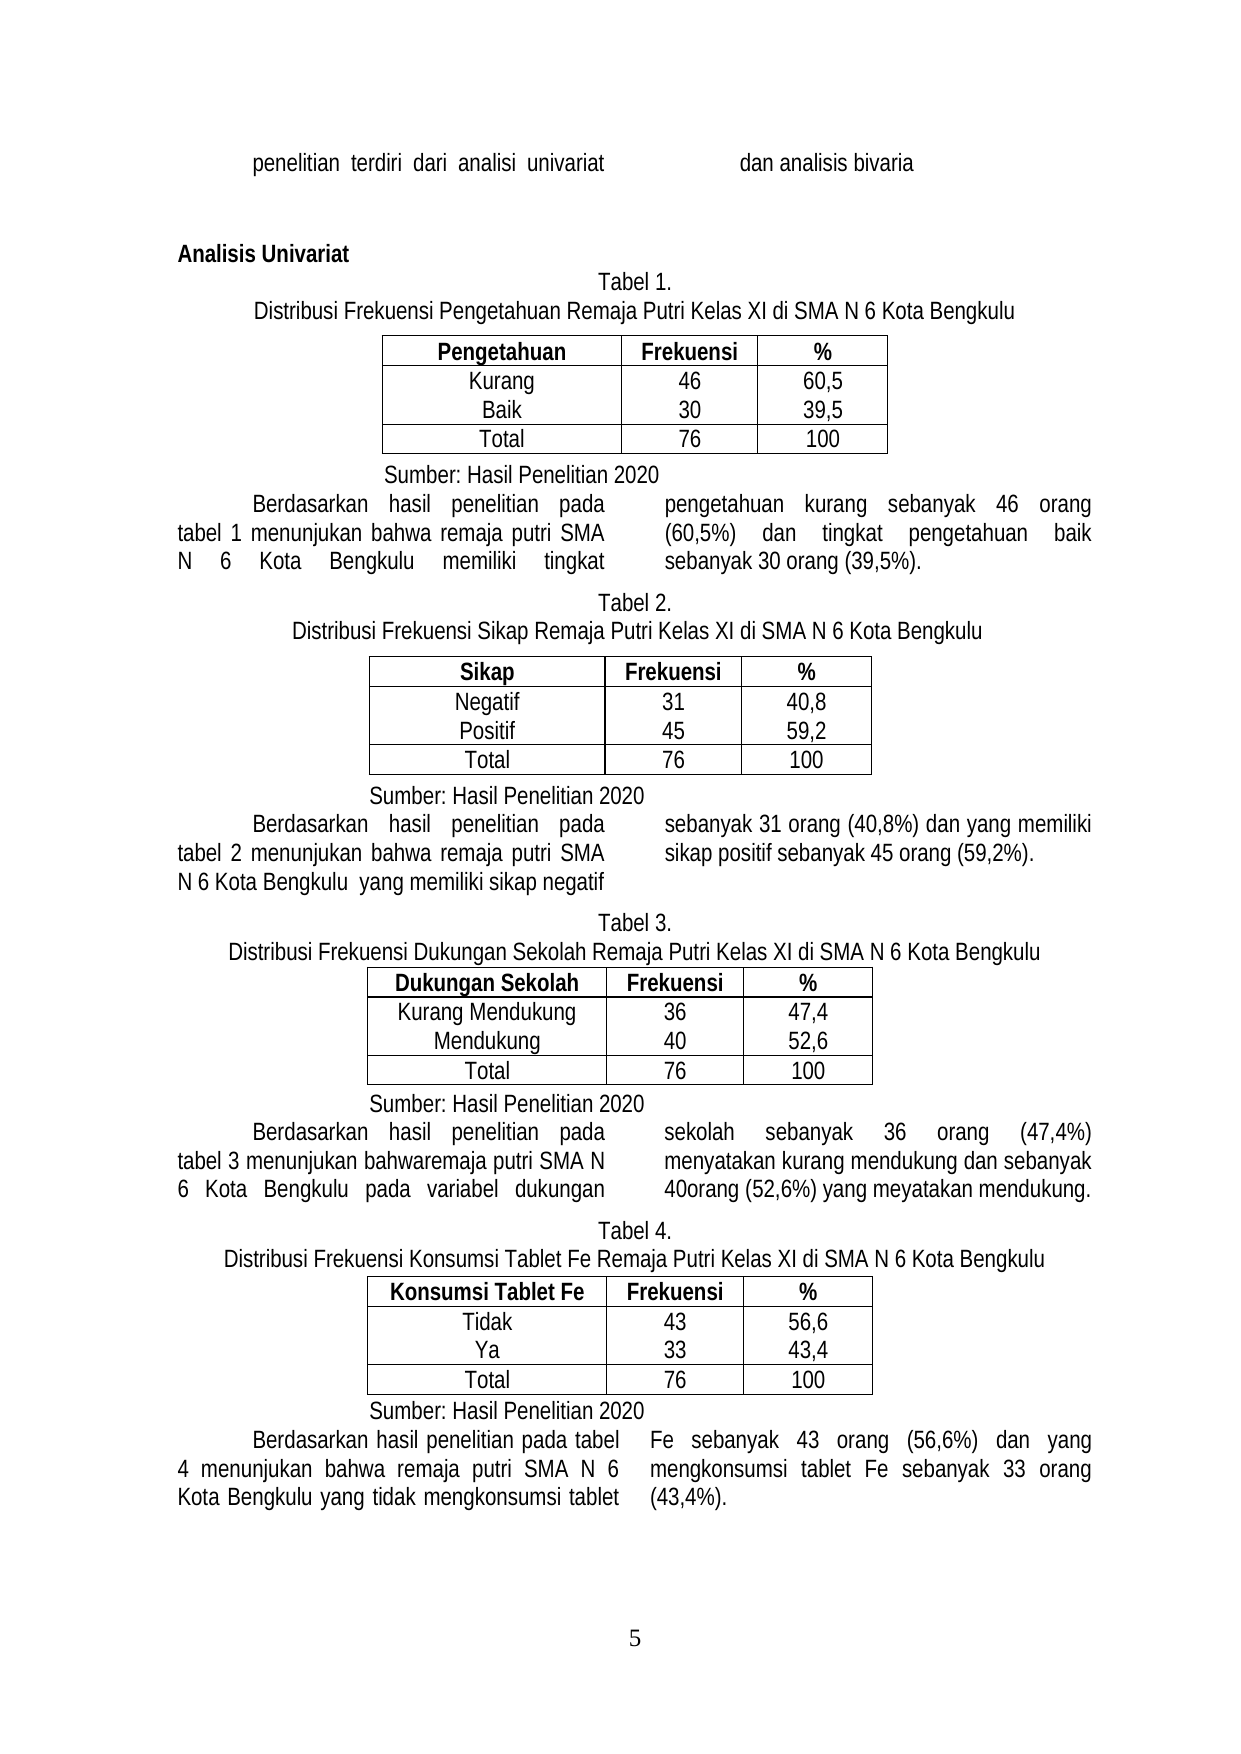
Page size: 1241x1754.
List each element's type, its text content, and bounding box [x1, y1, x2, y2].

text Sumber: Hasil Penelitian 2020 [384, 460, 1092, 489]
text Analisis Univariat [177, 238, 1092, 267]
table_cell 43 33 [607, 1307, 743, 1364]
table_cell 36 40 [607, 998, 743, 1055]
table_header Sikap [370, 657, 604, 686]
text Berdasarkan hasil penelitian pada tabel 3 menunjukan bahwaremaja putri SMA N 6 Kota Bengkulu pada variabel dukungan sekolah sebanyak 36 orang (47,4%) menyatakan kurang mendukung dan sebanyak 40orang (52,6%) yang meyatakan mendukung. [177, 1117, 605, 1203]
text Tabel 3. [177, 908, 1092, 936]
text Berdasarkan hasil penelitian pada tabel 4 menunjukan bahwa remaja putri SMA N 6 Kota Bengkulu yang tidak mengkonsumsi tablet Fe sebanyak 43 orang (56,6%) dan yang mengkonsumsi tablet Fe sebanyak 33 orang (43,4%). [177, 1425, 620, 1511]
table_cell 76 [606, 745, 741, 774]
text Tabel 2. [177, 587, 1092, 616]
table_header % [758, 336, 887, 365]
table_header % [744, 1277, 872, 1306]
table_cell 76 [607, 1056, 743, 1084]
text Sumber: Hasil Penelitian 2020 [369, 1088, 1092, 1117]
text Distribusi Frekuensi Sikap Remaja Putri Kelas XI di SMA N 6 Kota Bengkulu [177, 616, 1092, 645]
table_cell 76 [607, 1365, 743, 1394]
table_cell 76 [622, 425, 757, 453]
table_cell 56,6 43,4 [744, 1307, 872, 1364]
table_cell 40,8 59,2 [742, 687, 871, 744]
table_header Konsumsi Tablet Fe [368, 1277, 606, 1306]
table_cell 100 [744, 1365, 872, 1394]
text Berdasarkan hasil penelitian pada tabel 2 menunjukan bahwa remaja putri SMA N 6 Kota Bengkulu yang memiliki sikap negatif sebanyak 31 orang (40,8%) dan yang memiliki sikap positif sebanyak 45 orang (59,2%). [177, 809, 605, 895]
table_cell Total [368, 1365, 606, 1394]
table_cell Kurang Baik [383, 366, 621, 423]
text Tabel 1. [177, 267, 1092, 296]
table_cell 100 [744, 1056, 872, 1084]
table_cell 60,5 39,5 [758, 366, 887, 423]
table_cell Total [368, 1056, 606, 1084]
table_header Frekuensi [607, 968, 743, 996]
table_cell 46 30 [622, 366, 757, 423]
table_cell 31 45 [606, 687, 741, 744]
table_cell Tidak Ya [368, 1307, 606, 1364]
table_cell 100 [742, 745, 871, 774]
table_header Frekuensi [622, 336, 757, 365]
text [252, 148, 605, 176]
text Distribusi Frekuensi Dukungan Sekolah Remaja Putri Kelas XI di SMA N 6 Kota Bengkulu [177, 936, 1092, 965]
table_cell Negatif Positif [370, 687, 604, 744]
text Berdasarkan hasil penelitian pada tabel 4 menunjukan bahwa remaja putri SMA N 6 Kota Bengkulu yang tidak mengkonsumsi tablet Fe sebanyak 43 orang (56,6%) dan yang mengkonsumsi tablet Fe sebanyak 33 orang (43,4%). [650, 1425, 1092, 1511]
text Berdasarkan hasil penelitian pada tabel 2 menunjukan bahwa remaja putri SMA N 6 Kota Bengkulu yang memiliki sikap negatif sebanyak 31 orang (40,8%) dan yang memiliki sikap positif sebanyak 45 orang (59,2%). [664, 809, 1092, 867]
text Berdasarkan hasil penelitian pada tabel 1 menunjukan bahwa remaja putri SMA N 6 Kota Bengkulu memiliki tingkat pengetahuan kurang sebanyak 46 orang (60,5%) dan tingkat pengetahuan baik sebanyak 30 orang (39,5%). [177, 489, 605, 575]
table_header % [744, 968, 872, 996]
table_cell Kurang Mendukung Mendukung [368, 998, 606, 1055]
text Distribusi Frekuensi Konsumsi Tablet Fe Remaja Putri Kelas XI di SMA N 6 Kota Bengkulu [177, 1244, 1092, 1273]
table_header Frekuensi [607, 1277, 743, 1306]
table_header Pengetahuan [383, 336, 621, 365]
table_header % [742, 657, 871, 686]
text Tabel 4. [177, 1216, 1092, 1244]
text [739, 148, 1092, 176]
table_cell Total [370, 745, 604, 774]
text Distribusi Frekuensi Pengetahuan Remaja Putri Kelas XI di SMA N 6 Kota Bengkulu [177, 296, 1092, 324]
text Sumber: Hasil Penelitian 2020 [369, 1396, 1092, 1425]
table_cell 47,4 52,6 [744, 998, 872, 1055]
table_header Dukungan Sekolah [368, 968, 606, 996]
table_header Frekuensi [606, 657, 741, 686]
table_cell 100 [758, 425, 887, 453]
text Berdasarkan hasil penelitian pada tabel 3 menunjukan bahwaremaja putri SMA N 6 Kota Bengkulu pada variabel dukungan sekolah sebanyak 36 orang (47,4%) menyatakan kurang mendukung dan sebanyak 40orang (52,6%) yang meyatakan mendukung. [664, 1117, 1092, 1203]
text Sumber: Hasil Penelitian 2020 [369, 781, 1092, 809]
text Berdasarkan hasil penelitian pada tabel 1 menunjukan bahwa remaja putri SMA N 6 Kota Bengkulu memiliki tingkat pengetahuan kurang sebanyak 46 orang (60,5%) dan tingkat pengetahuan baik sebanyak 30 orang (39,5%). [664, 489, 1092, 575]
table_cell Total [383, 425, 621, 453]
